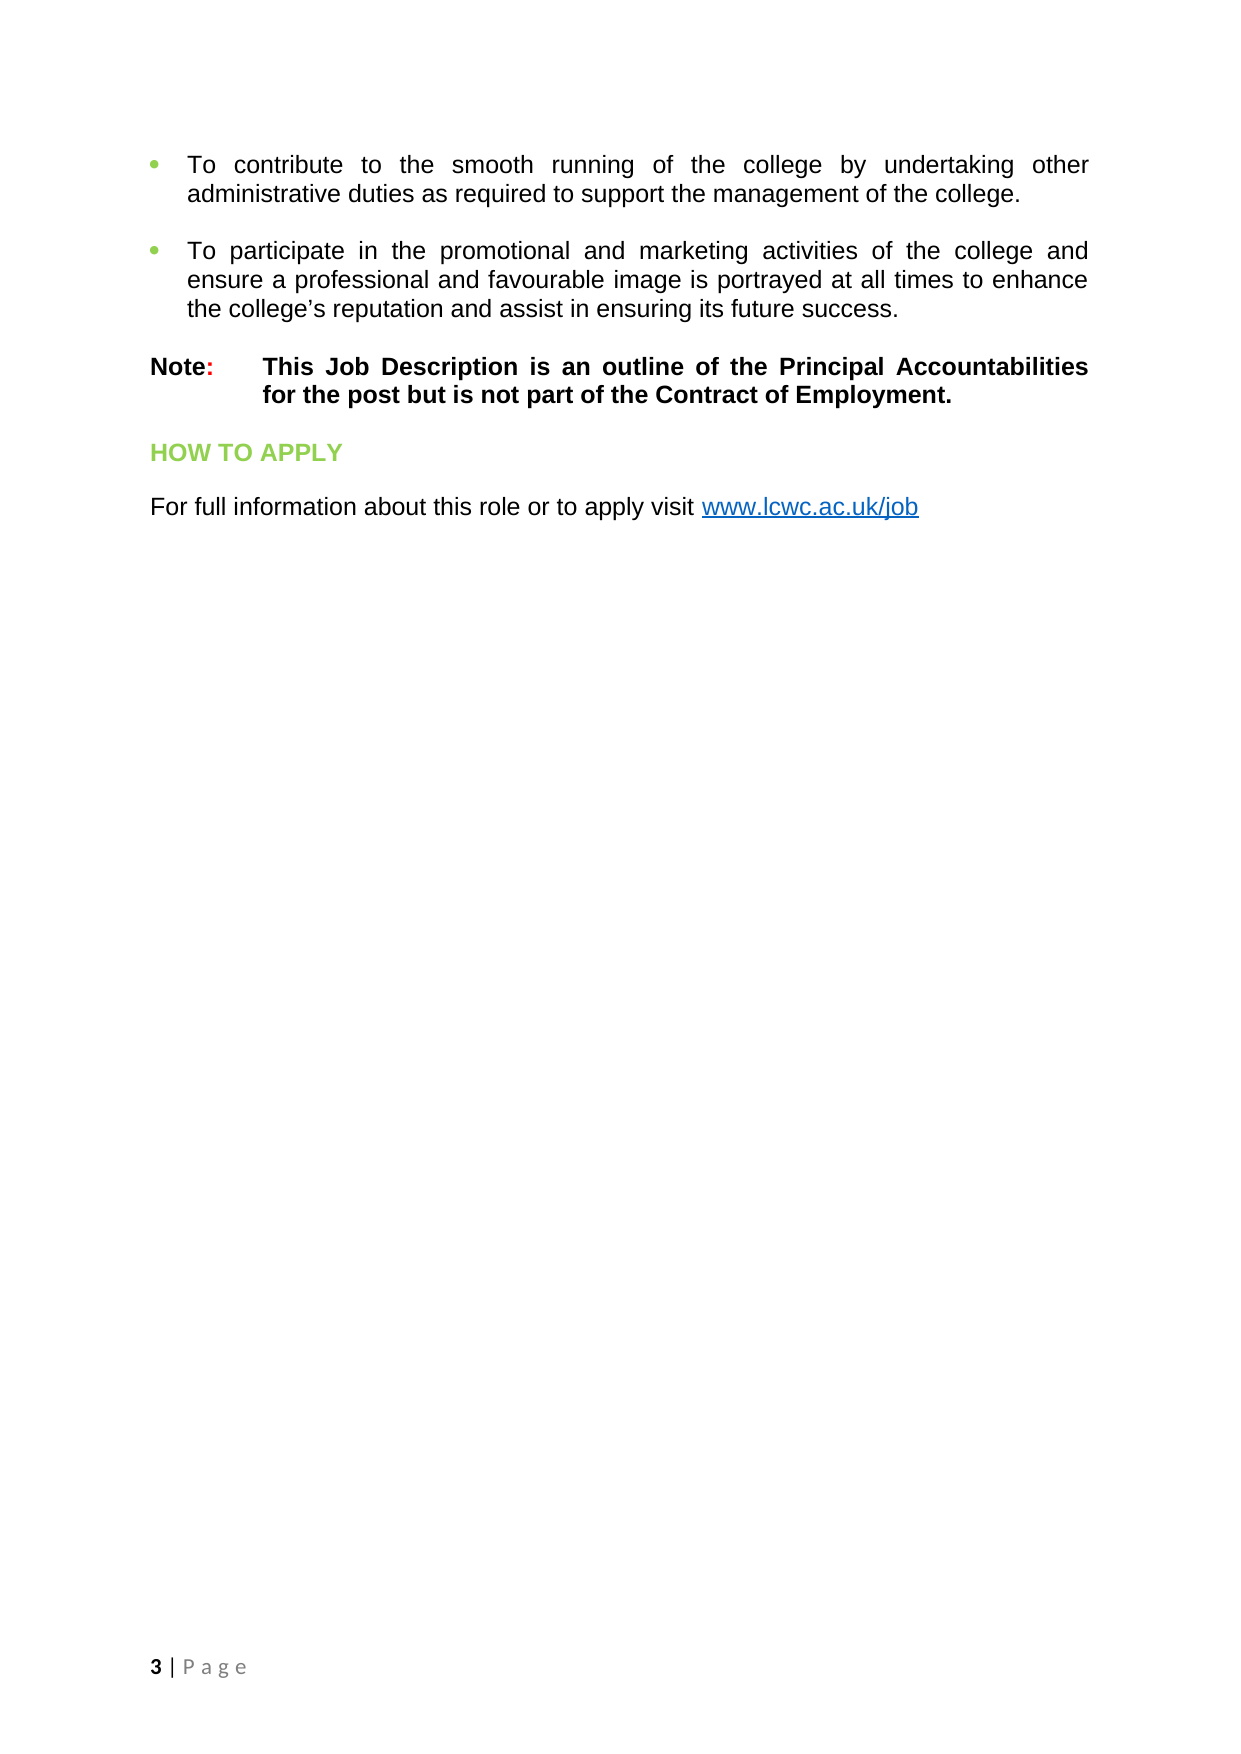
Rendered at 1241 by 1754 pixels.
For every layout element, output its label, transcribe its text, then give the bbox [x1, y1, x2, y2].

list To contribute to the smooth running of the college by undertaking other administrative duties as required to support the management of the college. [150, 150, 1090, 208]
text Note: This Job Description is an outline of the Principal Accountabilities for the post but is not part of the Contract of Employment. [150, 351, 1090, 409]
list To participate in the promotional and marketing activities of the college and ensure a professional and favourable image is portrayed at all times to enhance the college’s reputation and assist in ensuring its future success. [150, 236, 1090, 323]
text HOW TO APPLY [150, 438, 1090, 466]
text For full information about this role or to apply visit www.lcwc.ac.uk/job [150, 492, 1090, 520]
